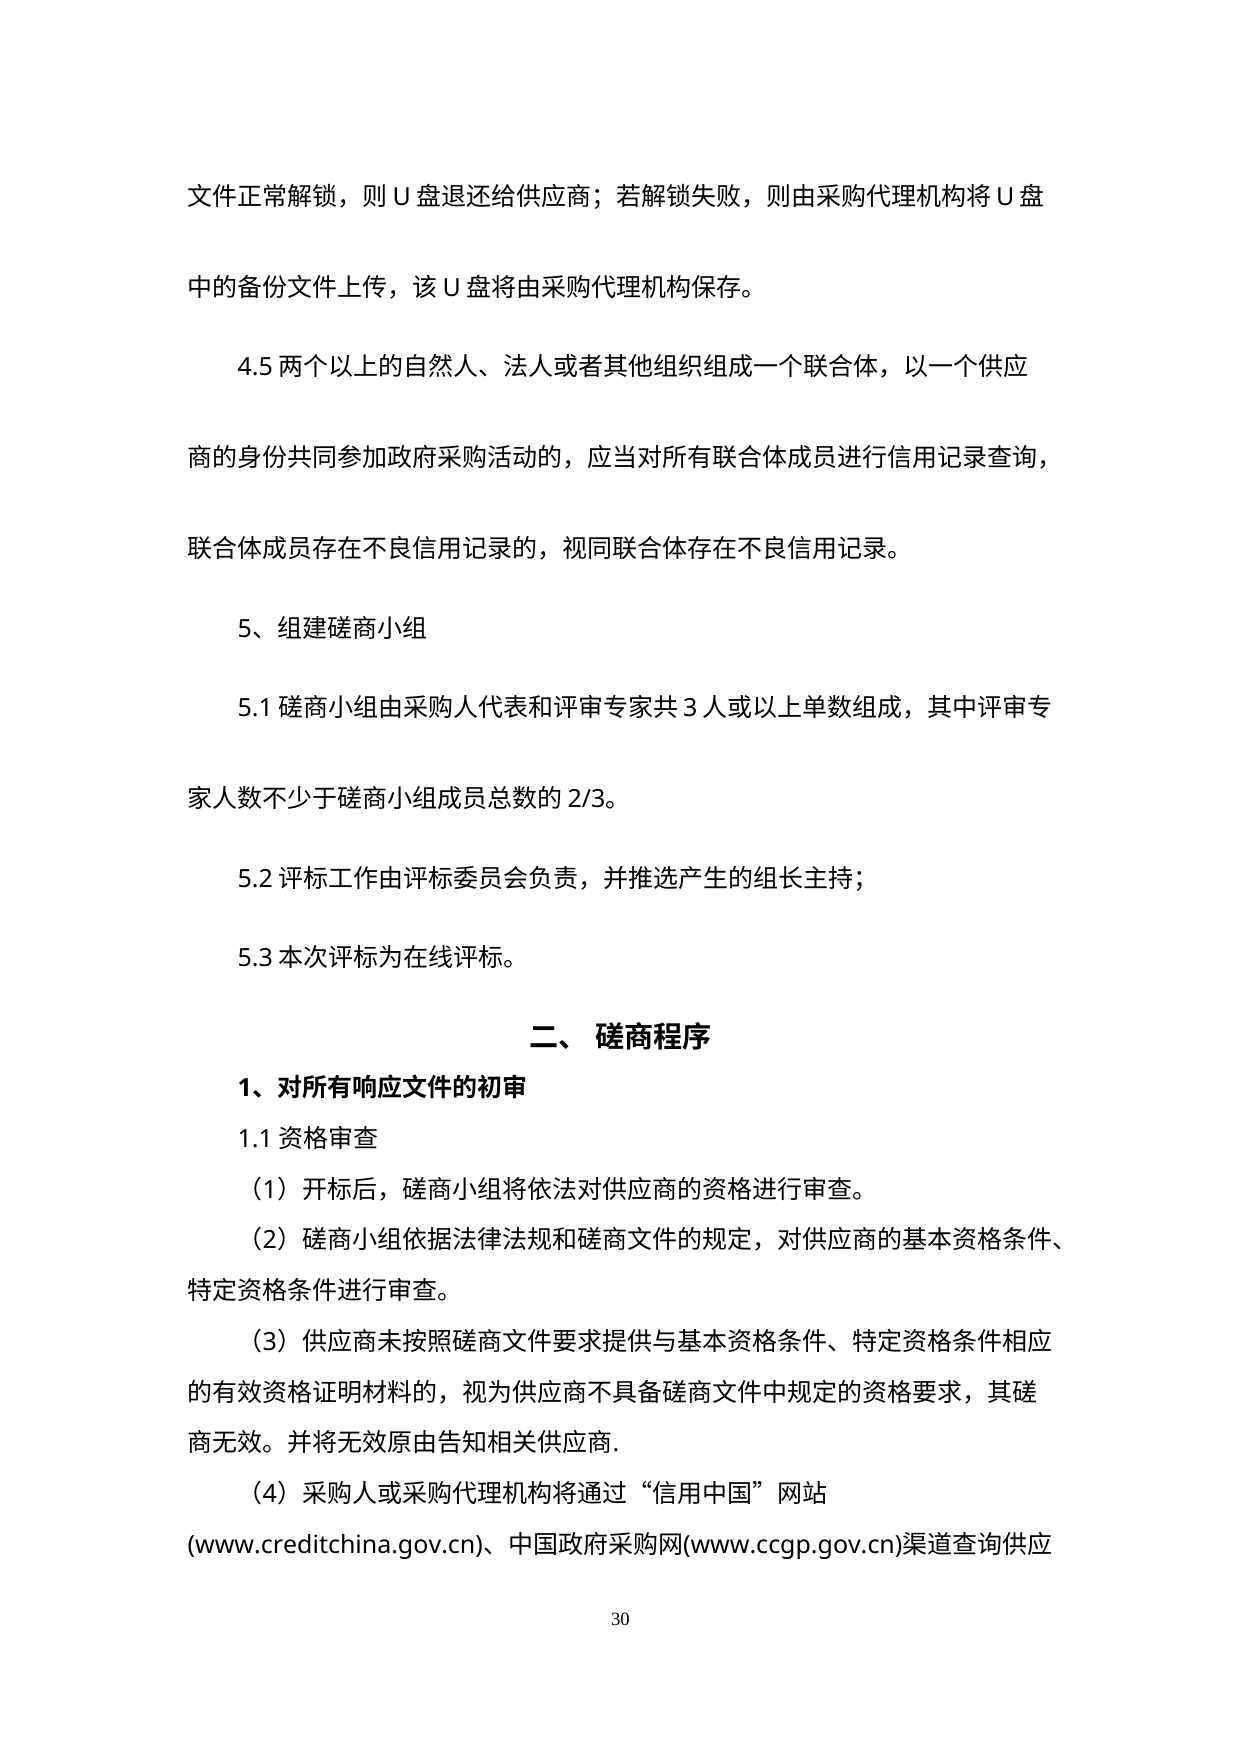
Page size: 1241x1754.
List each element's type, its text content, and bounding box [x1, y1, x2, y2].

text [187, 162, 1053, 318]
text （3）供应商未按照磋商文件要求提供与基本资格条件、特定资格条件相应的有效资格证明材料的，视为供应商不具备磋商文件中规定的资格要求，其磋商无效。并将无效原由告知相关供应商. [187, 1321, 1053, 1459]
text （2）磋商小组依据法律法规和磋商文件的规定，对供应商的基本资格条件、特定资格条件进行审查。 [187, 1220, 1053, 1307]
text 5.3本次评标为在线评标。 [187, 923, 1053, 988]
subtitle 磋商程序 [187, 1003, 1053, 1068]
text 5.1磋商小组由采购人代表和评审专家共3人或以上单数组成，其中评审专家人数不少于磋商小组成员总数的2/3。 [187, 673, 1053, 829]
text 5、组建磋商小组 [187, 594, 1053, 659]
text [187, 1473, 1053, 1560]
text （1）开标后，磋商小组将依法对供应商的资格进行审查。 [187, 1169, 1053, 1205]
text 4.5两个以上的自然人、法人或者其他组织组成一个联合体，以一个供应商的身份共同参加政府采购活动的，应当对所有联合体成员进行信用记录查询，联合体成员存在不良信用记录的，视同联合体存在不良信用记录。 [187, 332, 1053, 579]
text 1、对所有响应文件的初审 [187, 1068, 1053, 1104]
text 1.1资格审查 [187, 1118, 1053, 1154]
text 5.2评标工作由评标委员会负责，并推选产生的组长主持； [187, 844, 1053, 909]
